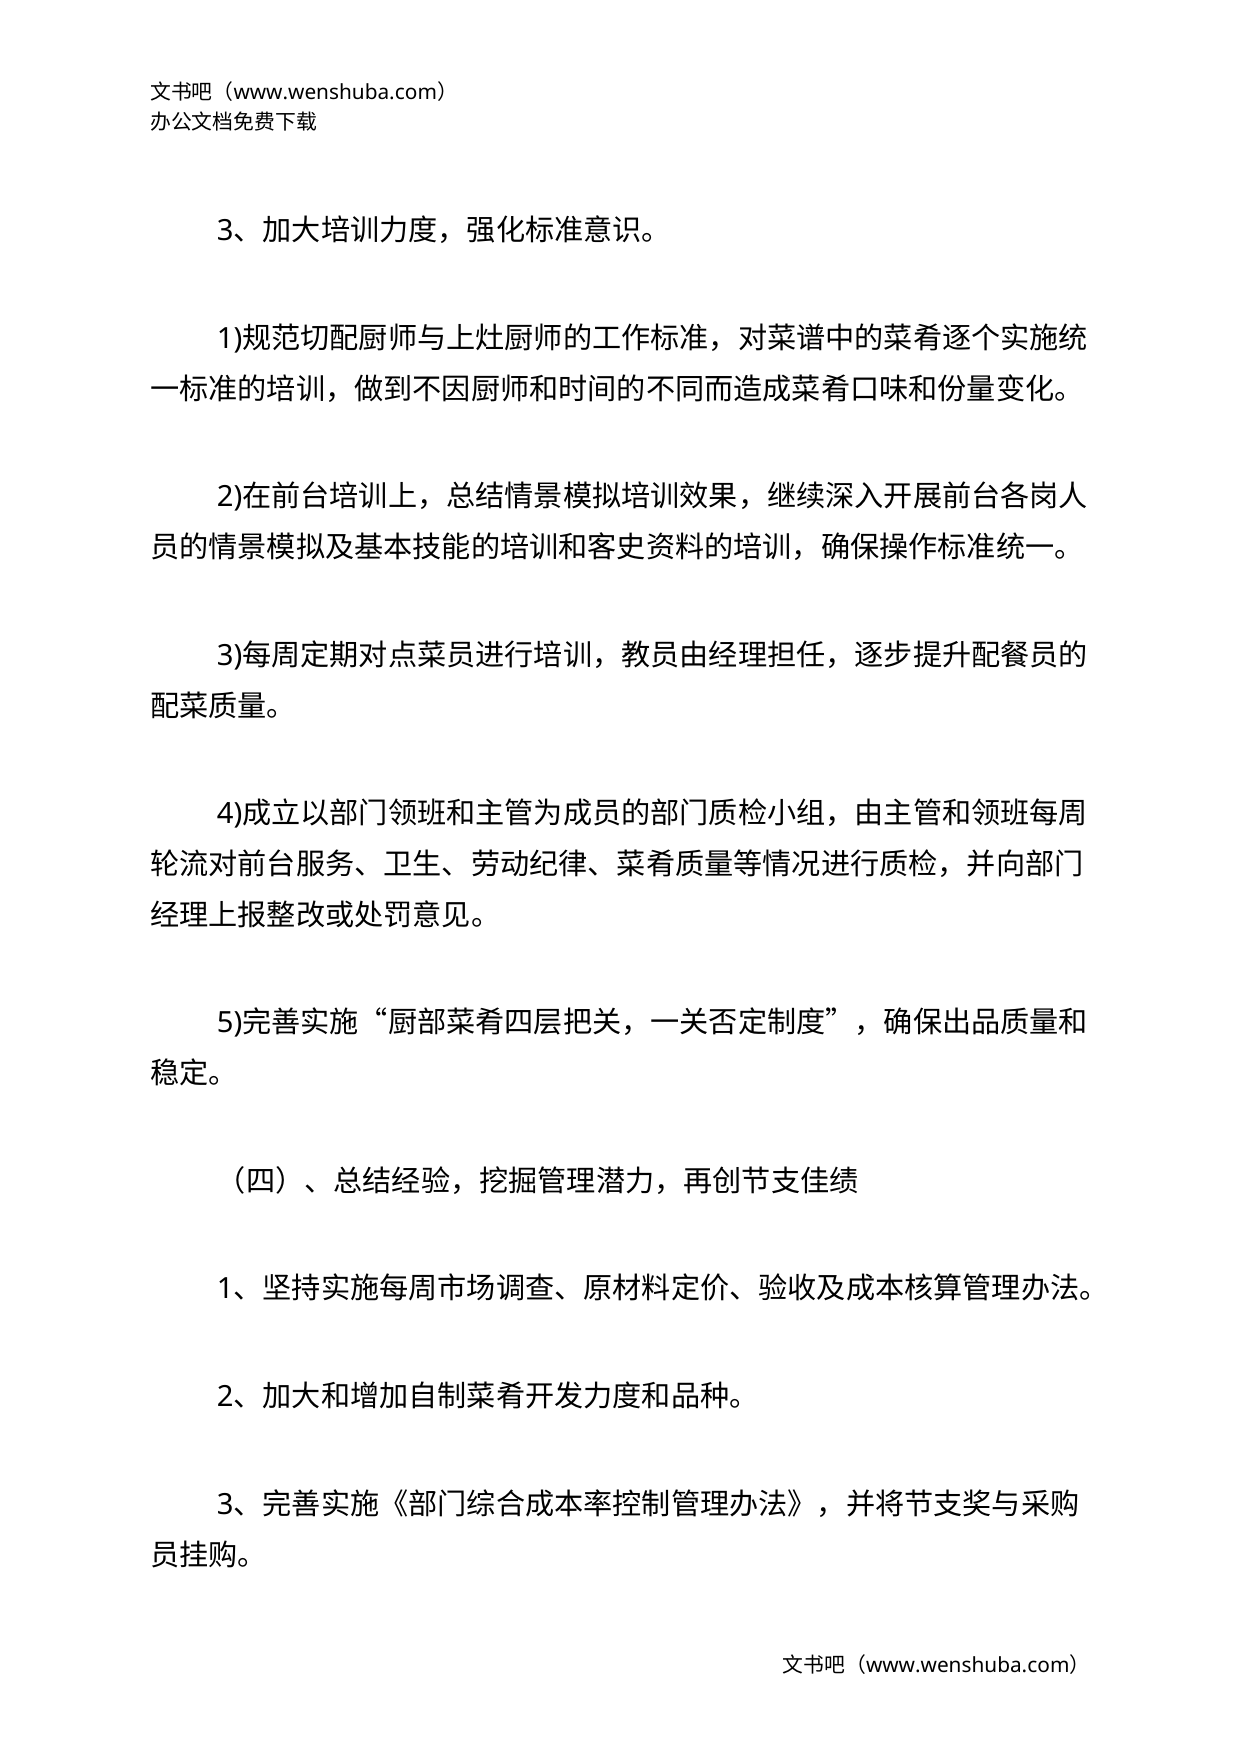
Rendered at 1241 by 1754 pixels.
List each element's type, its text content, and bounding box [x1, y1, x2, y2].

text （四）、总结经验，挖掘管理潜力，再创节支佳绩 [150, 1157, 1090, 1200]
text 4)成立以部门领班和主管为成员的部门质检小组，由主管和领班每周轮流对前台服务、卫生、劳动纪律、菜肴质量等情况进行质检，并向部门经理上报整改或处罚意见。 [150, 790, 1090, 934]
text 5)完善实施“厨部菜肴四层把关，一关否定制度”，确保出品质量和稳定。 [150, 999, 1090, 1092]
text 3、完善实施《部门综合成本率控制管理办法》，并将节支奖与采购员挂购。 [150, 1481, 1090, 1574]
text 1、坚持实施每周市场调查、原材料定价、验收及成本核算管理办法。 [150, 1265, 1090, 1307]
text 2、加大和增加自制菜肴开发力度和品种。 [150, 1373, 1090, 1415]
text 3)每周定期对点菜员进行培训，教员由经理担任，逐步提升配餐员的配菜质量。 [150, 631, 1090, 724]
text 1)规范切配厨师与上灶厨师的工作标准，对菜谱中的菜肴逐个实施统一标准的培训，做到不因厨师和时间的不同而造成菜肴口味和份量变化。 [150, 314, 1090, 408]
text 3、加大培训力度，强化标准意识。 [150, 207, 1090, 249]
text 2)在前台培训上，总结情景模拟培训效果，继续深入开展前台各岗人员的情景模拟及基本技能的培训和客史资料的培训，确保操作标准统一。 [150, 473, 1090, 566]
